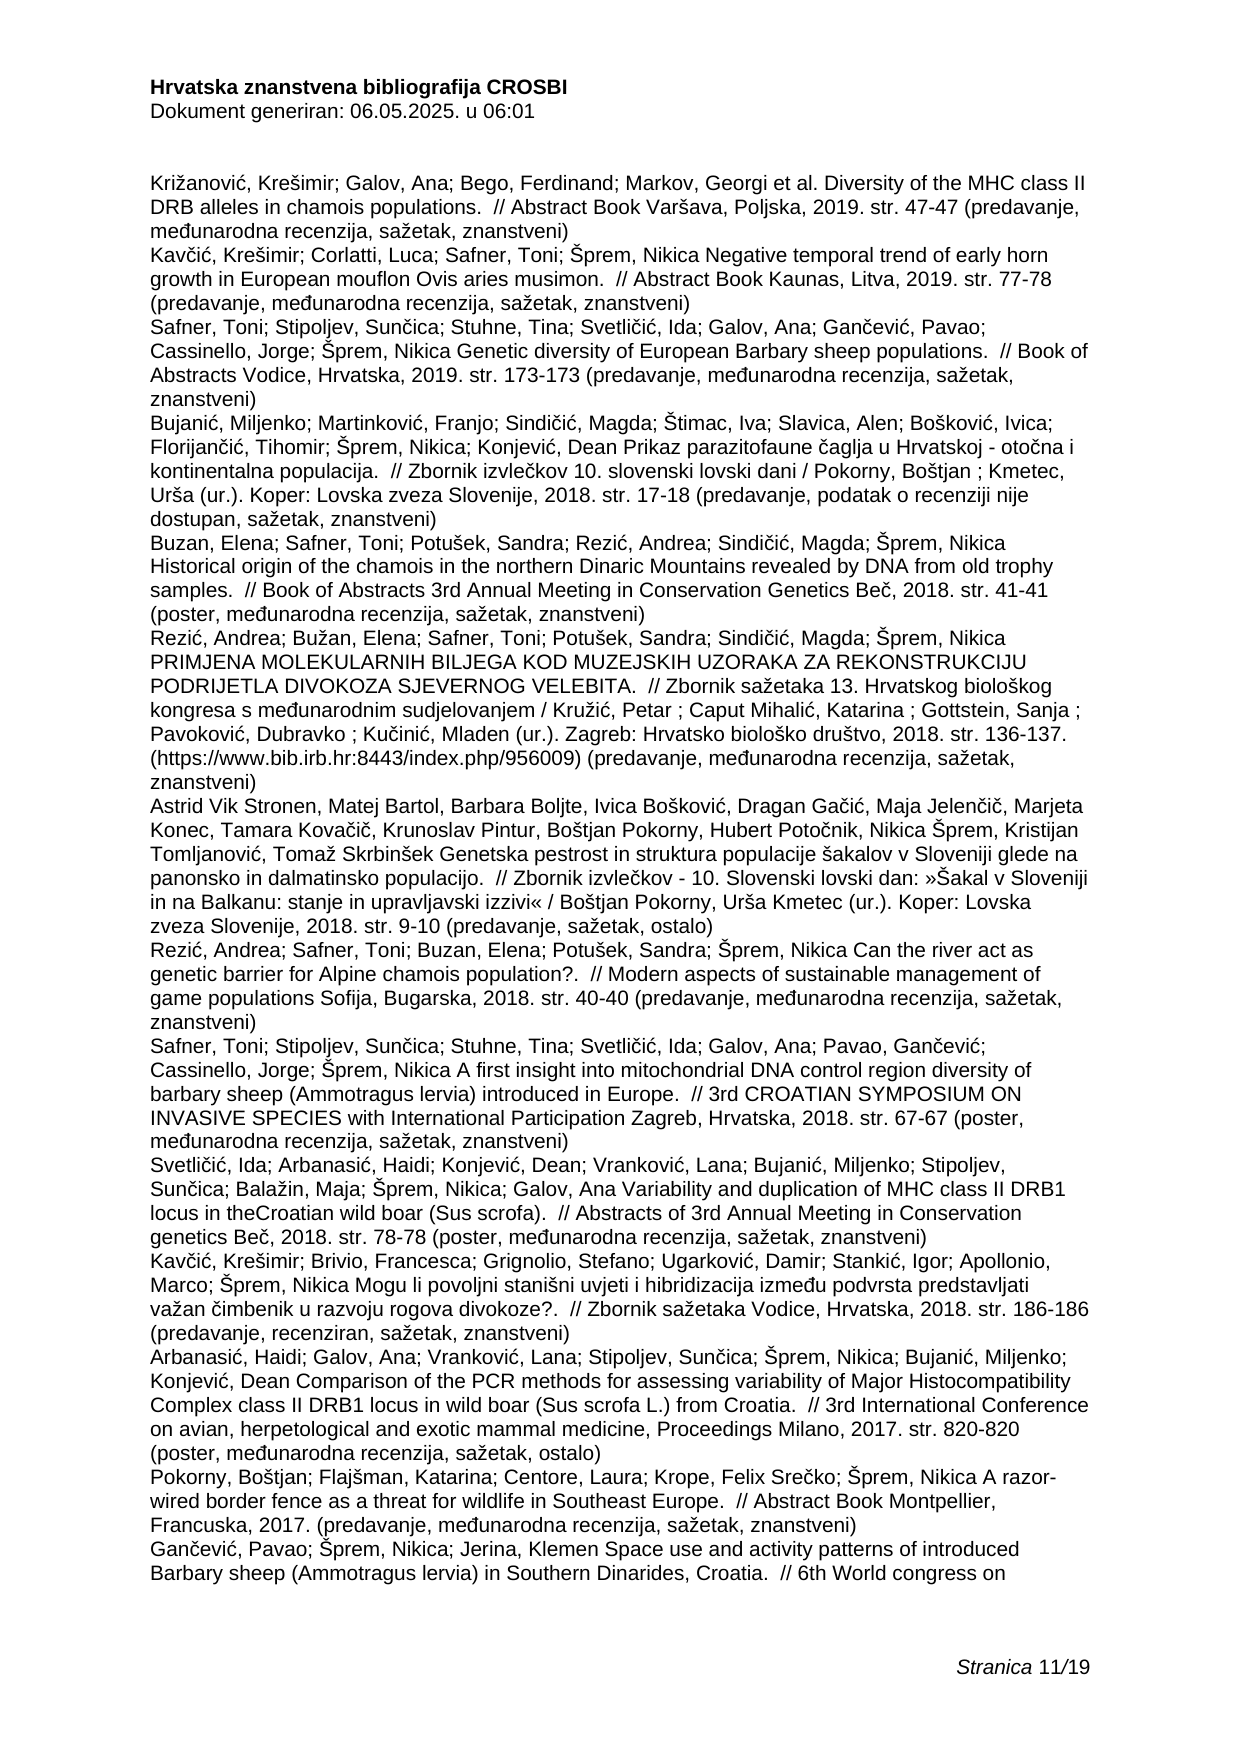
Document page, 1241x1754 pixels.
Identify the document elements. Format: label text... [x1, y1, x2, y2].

text Rezić, Andrea; Safner, Toni; Buzan, Elena; Potušek, Sandra; Šprem, Nikica [150, 938, 1090, 1033]
text Safner, Toni; Stipoljev, Sunčica; Stuhne, Tina; Svetličić, Ida; Galov, Ana; Pavao, Gančević; Cassinello, Jorge; Šprem, Nikica [150, 1033, 1090, 1153]
text Bujanić, Miljenko; Martinković, Franjo; Sindičić, Magda; Štimac, Iva; Slavica, Alen; Bošković, Ivica; Florijančić, Tihomir; Šprem, Nikica; Konjević, Dean [150, 411, 1090, 530]
text Buzan, Elena; Safner, Toni; Potušek, Sandra; Rezić, Andrea; Sindičić, Magda; Šprem, Nikica [150, 530, 1090, 626]
text Kavčić, Krešimir; Corlatti, Luca; Safner, Toni; Šprem, Nikica [150, 243, 1090, 315]
text Arbanasić, Haidi; Galov, Ana; Vranković, Lana; Stipoljev, Sunčica; Šprem, Nikica; Bujanić, Miljenko; Konjević, Dean [150, 1345, 1090, 1465]
text Pokorny, Boštjan; Flajšman, Katarina; Centore, Laura; Krope, Felix Srečko; Šprem, Nikica [150, 1465, 1090, 1537]
text Svetličić, Ida; Arbanasić, Haidi; Konjević, Dean; Vranković, Lana; Bujanić, Miljenko; Stipoljev, Sunčica; Balažin, Maja; Šprem, Nikica; Galov, Ana [150, 1153, 1090, 1249]
text Rezić, Andrea; Bužan, Elena; Safner, Toni; Potušek, Sandra; Sindičić, Magda; Šprem, Nikica [150, 626, 1090, 794]
text Safner, Toni; Stipoljev, Sunčica; Stuhne, Tina; Svetličić, Ida; Galov, Ana; Gančević, Pavao; Cassinello, Jorge; Šprem, Nikica [150, 315, 1090, 411]
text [150, 1537, 1090, 1584]
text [150, 171, 1090, 243]
text Kavčić, Krešimir; Brivio, Francesca; Grignolio, Stefano; Ugarković, Damir; Stankić, Igor; Apollonio, Marco; Šprem, Nikica [150, 1249, 1090, 1345]
text Astrid Vik Stronen, Matej Bartol, Barbara Boljte, Ivica Bošković, Dragan Gačić, Maja Jelenčič, Marjeta Konec, Tamara Kovačič, Krunoslav Pintur, Boštjan Pokorny, Hubert Potočnik, Nikica Šprem, Kristijan Tomljanović, Tomaž Skrbinšek [150, 794, 1090, 938]
